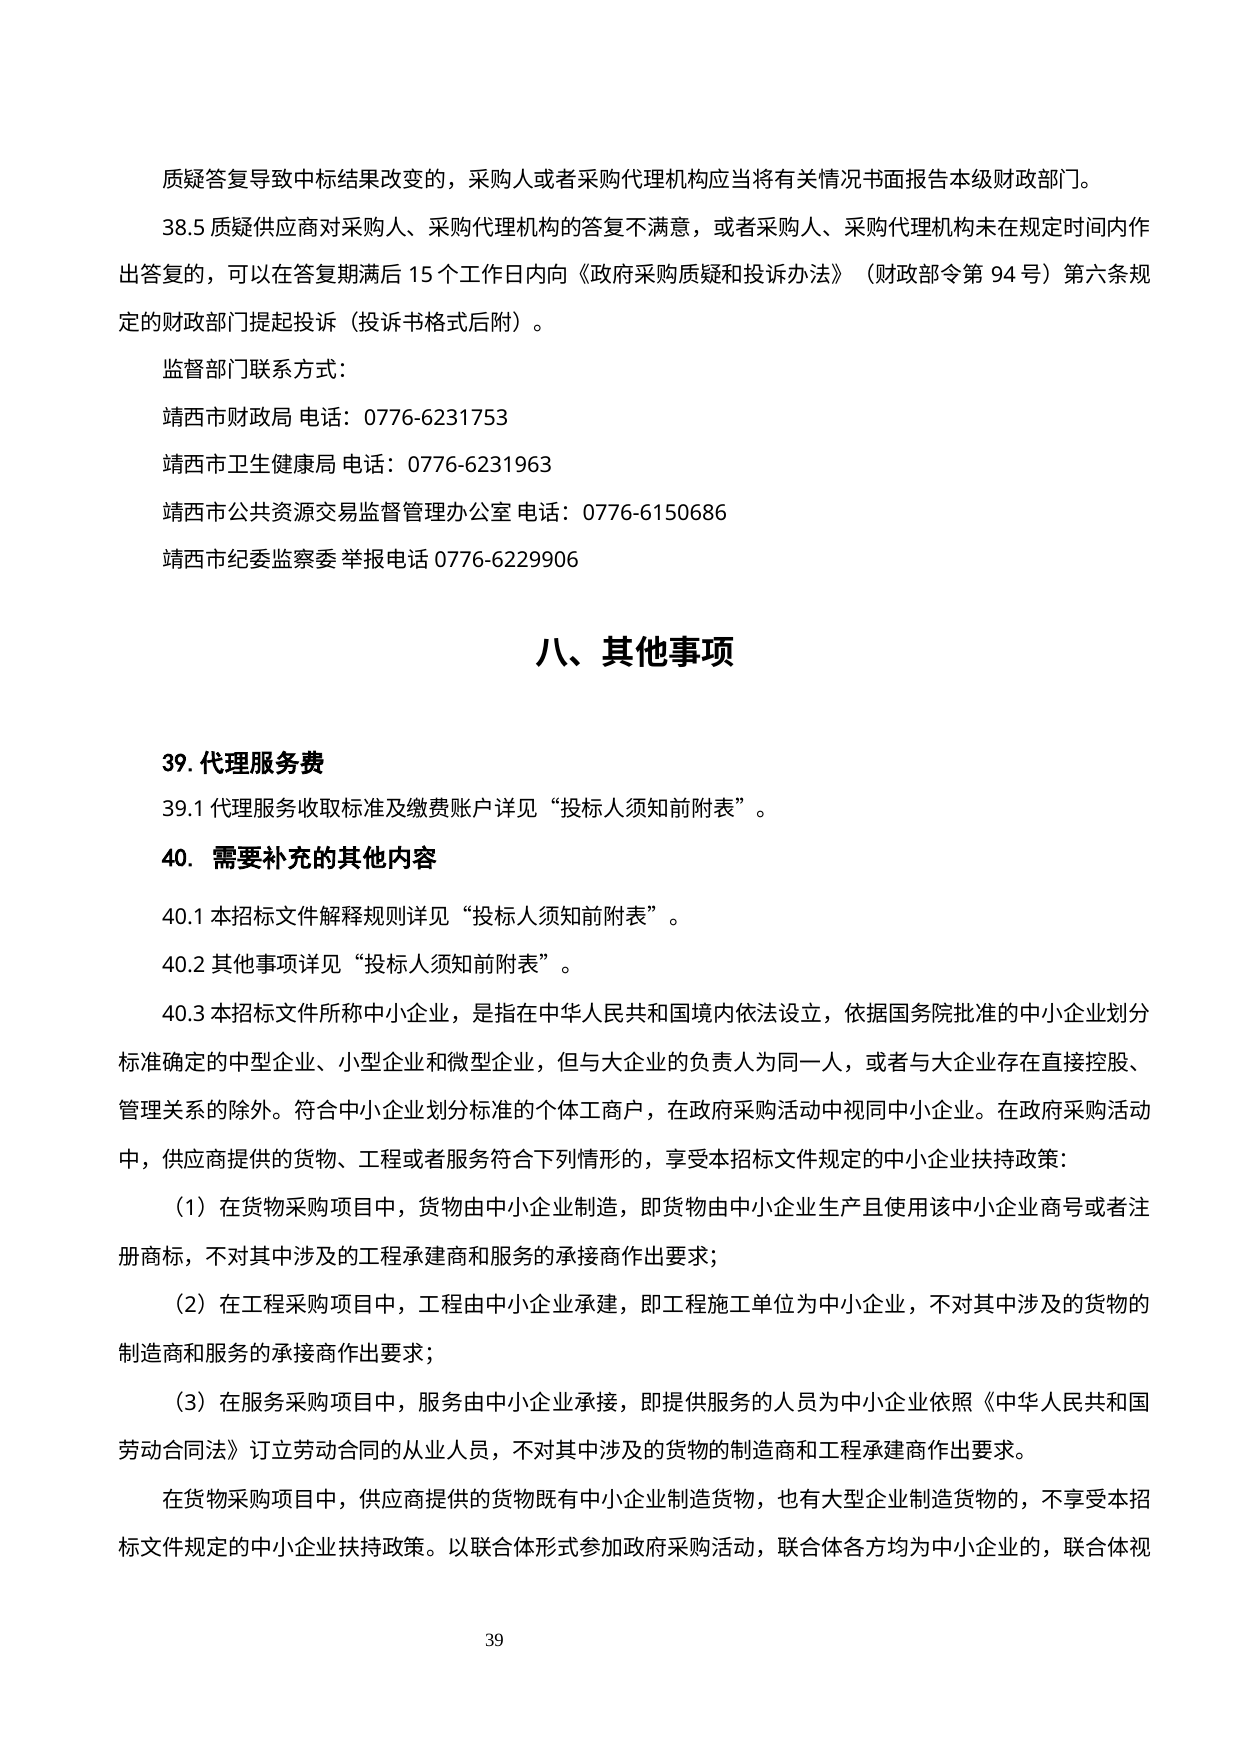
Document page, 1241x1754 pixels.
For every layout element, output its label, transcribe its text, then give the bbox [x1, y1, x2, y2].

subtitle 39.代理服务费 [162, 744, 1152, 777]
subtitle 40. 需要补充的其他内容 [162, 839, 1152, 872]
text 靖西市卫生健康局 电话：0776-6231963 [118, 447, 1152, 479]
text 38.5质疑供应商对采购人、采购代理机构的答复不满意，或者采购人、采购代理机构未在规定时间内作出答复的，可以在答复期满后15个工作日内向《政府采购质疑和投诉办法》（财政部令第94号）第六条规定的财政部门提起投诉（投诉书格式后附）。 [118, 209, 1152, 336]
text 40.1本招标文件解释规则详见“投标人须知前附表”。 [118, 899, 1152, 931]
text 靖西市公共资源交易监督管理办公室 电话：0776-6150686 [118, 495, 1152, 527]
subtitle 八、其他事项 [118, 617, 1152, 682]
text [118, 1481, 1152, 1562]
text 靖西市财政局 电话：0776-6231753 [118, 400, 1152, 431]
text （2）在工程采购项目中，工程由中小企业承建，即工程施工单位为中小企业，不对其中涉及的货物的制造商和服务的承接商作出要求； [118, 1287, 1152, 1368]
text 监督部门联系方式： [118, 352, 1152, 384]
subtitle 39.1代理服务收取标准及缴费账户详见“投标人须知前附表”。 [162, 791, 1152, 824]
text 40.3本招标文件所称中小企业，是指在中华人民共和国境内依法设立，依据国务院批准的中小企业划分标准确定的中型企业、小型企业和微型企业，但与大企业的负责人为同一人，或者与大企业存在直接控股、管理关系的除外。符合中小企业划分标准的个体工商户，在政府采购活动中视同中小企业。在政府采购活动中，供应商提供的货物、工程或者服务符合下列情形的，享受本招标文件规定的中小企业扶持政策： [118, 995, 1152, 1174]
text 40.2 其他事项详见“投标人须知前附表”。 [118, 947, 1152, 979]
text 靖西市纪委监察委 举报电话 0776-6229906 [118, 542, 1152, 574]
text 质疑答复导致中标结果改变的，采购人或者采购代理机构应当将有关情况书面报告本级财政部门。 [118, 162, 1152, 194]
text （3）在服务采购项目中，服务由中小企业承接，即提供服务的人员为中小企业依照《中华人民共和国劳动合同法》订立劳动合同的从业人员，不对其中涉及的货物的制造商和工程承建商作出要求。 [118, 1384, 1152, 1465]
text （1）在货物采购项目中，货物由中小企业制造，即货物由中小企业生产且使用该中小企业商号或者注册商标，不对其中涉及的工程承建商和服务的承接商作出要求； [118, 1190, 1152, 1271]
